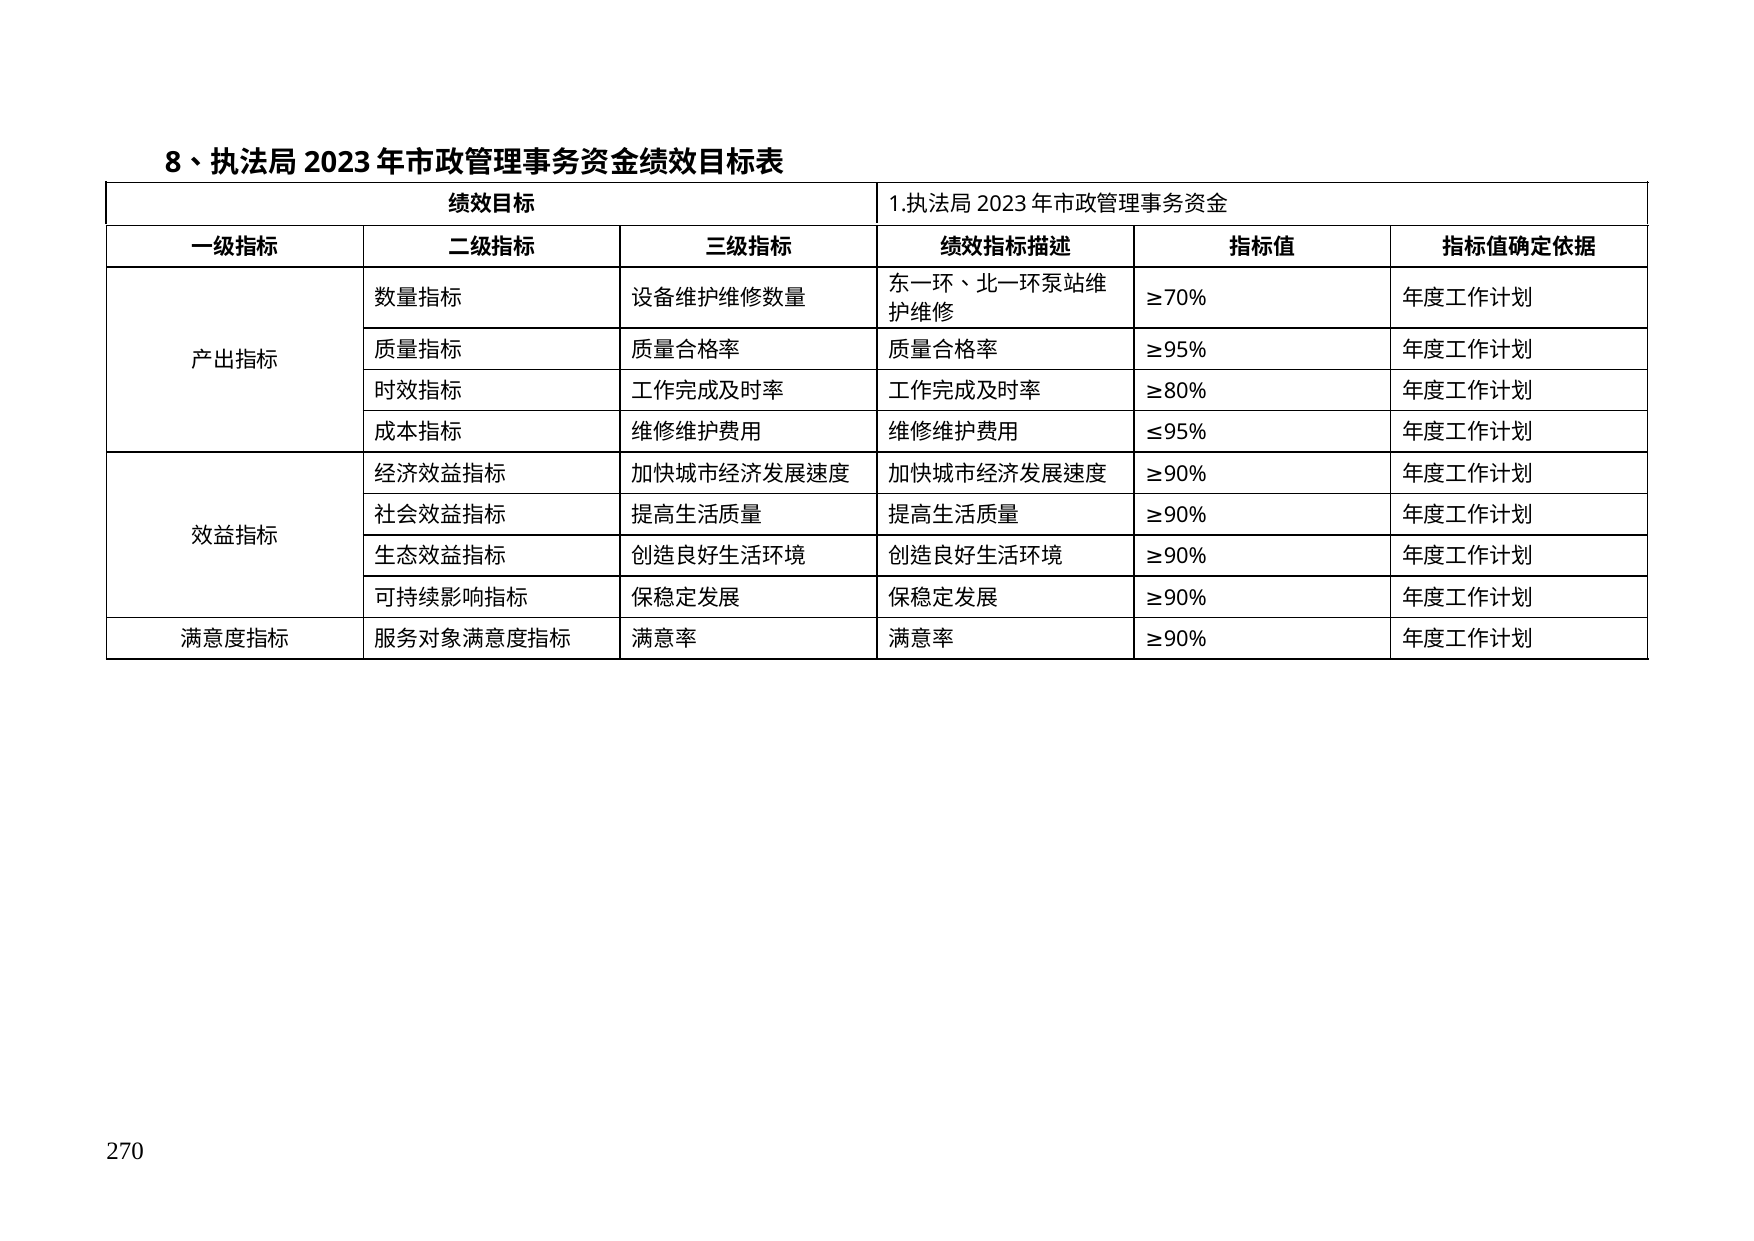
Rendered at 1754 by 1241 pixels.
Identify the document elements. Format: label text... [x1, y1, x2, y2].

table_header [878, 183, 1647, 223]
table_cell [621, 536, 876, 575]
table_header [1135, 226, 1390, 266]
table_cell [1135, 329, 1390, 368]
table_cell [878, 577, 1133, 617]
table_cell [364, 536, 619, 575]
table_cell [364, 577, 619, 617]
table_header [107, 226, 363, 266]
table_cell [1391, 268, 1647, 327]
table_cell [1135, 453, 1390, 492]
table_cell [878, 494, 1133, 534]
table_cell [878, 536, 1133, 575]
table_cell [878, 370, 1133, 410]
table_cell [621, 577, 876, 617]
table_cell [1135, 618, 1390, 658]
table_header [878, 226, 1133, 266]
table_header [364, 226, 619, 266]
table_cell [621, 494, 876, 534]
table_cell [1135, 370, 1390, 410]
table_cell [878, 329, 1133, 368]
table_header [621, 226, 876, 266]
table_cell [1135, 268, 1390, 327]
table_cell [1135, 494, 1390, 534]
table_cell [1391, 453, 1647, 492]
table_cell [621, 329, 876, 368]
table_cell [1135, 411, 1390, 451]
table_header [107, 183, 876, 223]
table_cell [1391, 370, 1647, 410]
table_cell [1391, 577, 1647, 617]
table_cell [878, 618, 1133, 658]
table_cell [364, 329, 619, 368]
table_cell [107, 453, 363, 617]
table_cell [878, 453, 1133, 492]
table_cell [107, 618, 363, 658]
text 8、执法局2023年市政管理事务资金绩效目标表 [106, 142, 1648, 181]
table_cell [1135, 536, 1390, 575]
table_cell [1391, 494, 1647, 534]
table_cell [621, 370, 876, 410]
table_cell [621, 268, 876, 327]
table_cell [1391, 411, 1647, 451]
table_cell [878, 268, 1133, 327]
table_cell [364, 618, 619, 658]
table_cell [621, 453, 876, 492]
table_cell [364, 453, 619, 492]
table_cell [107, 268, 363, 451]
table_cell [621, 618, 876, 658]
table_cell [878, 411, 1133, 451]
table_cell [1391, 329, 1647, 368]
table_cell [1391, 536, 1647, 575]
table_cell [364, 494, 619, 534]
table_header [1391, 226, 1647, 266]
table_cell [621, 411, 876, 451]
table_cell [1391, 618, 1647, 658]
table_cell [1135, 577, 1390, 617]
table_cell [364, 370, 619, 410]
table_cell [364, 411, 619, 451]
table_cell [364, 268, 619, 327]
